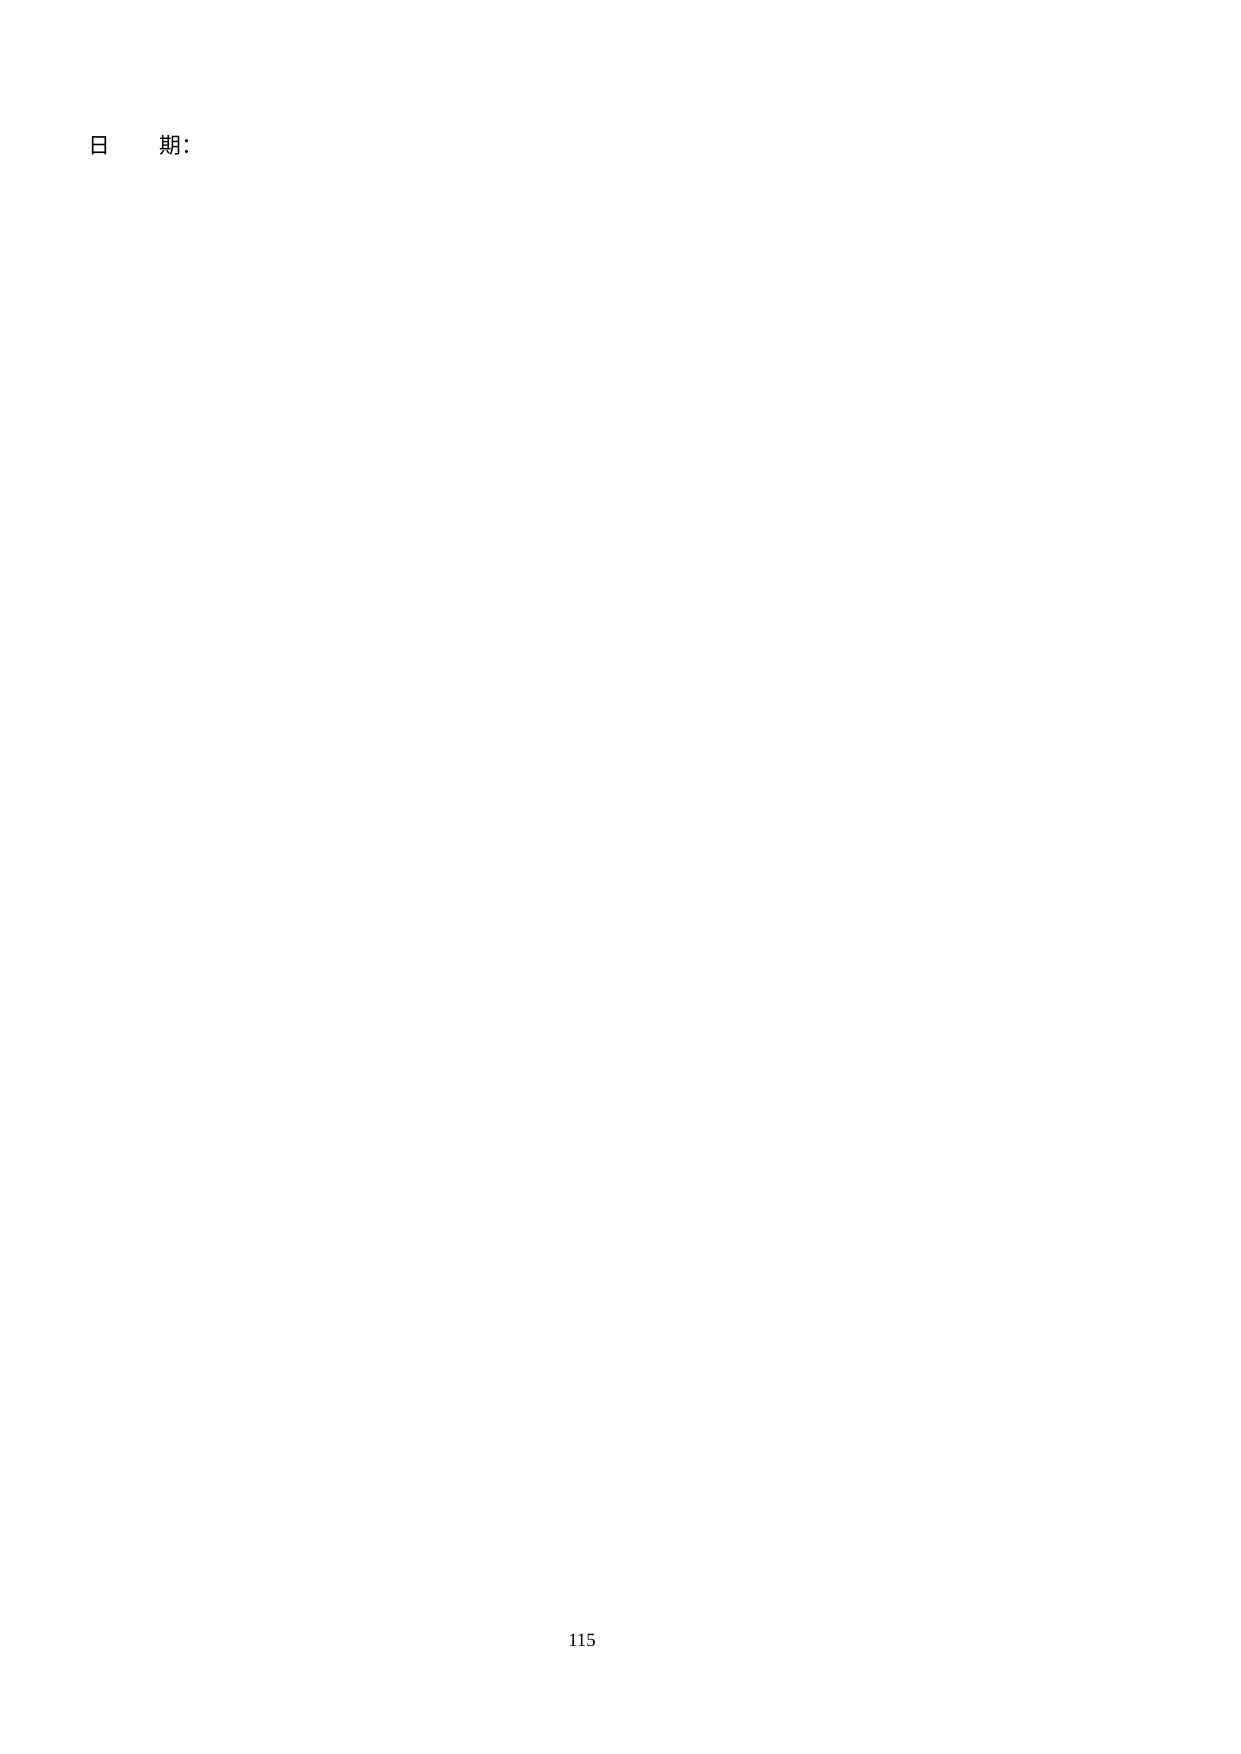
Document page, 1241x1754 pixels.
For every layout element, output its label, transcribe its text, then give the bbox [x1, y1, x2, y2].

text 日 期： [89, 118, 1075, 160]
